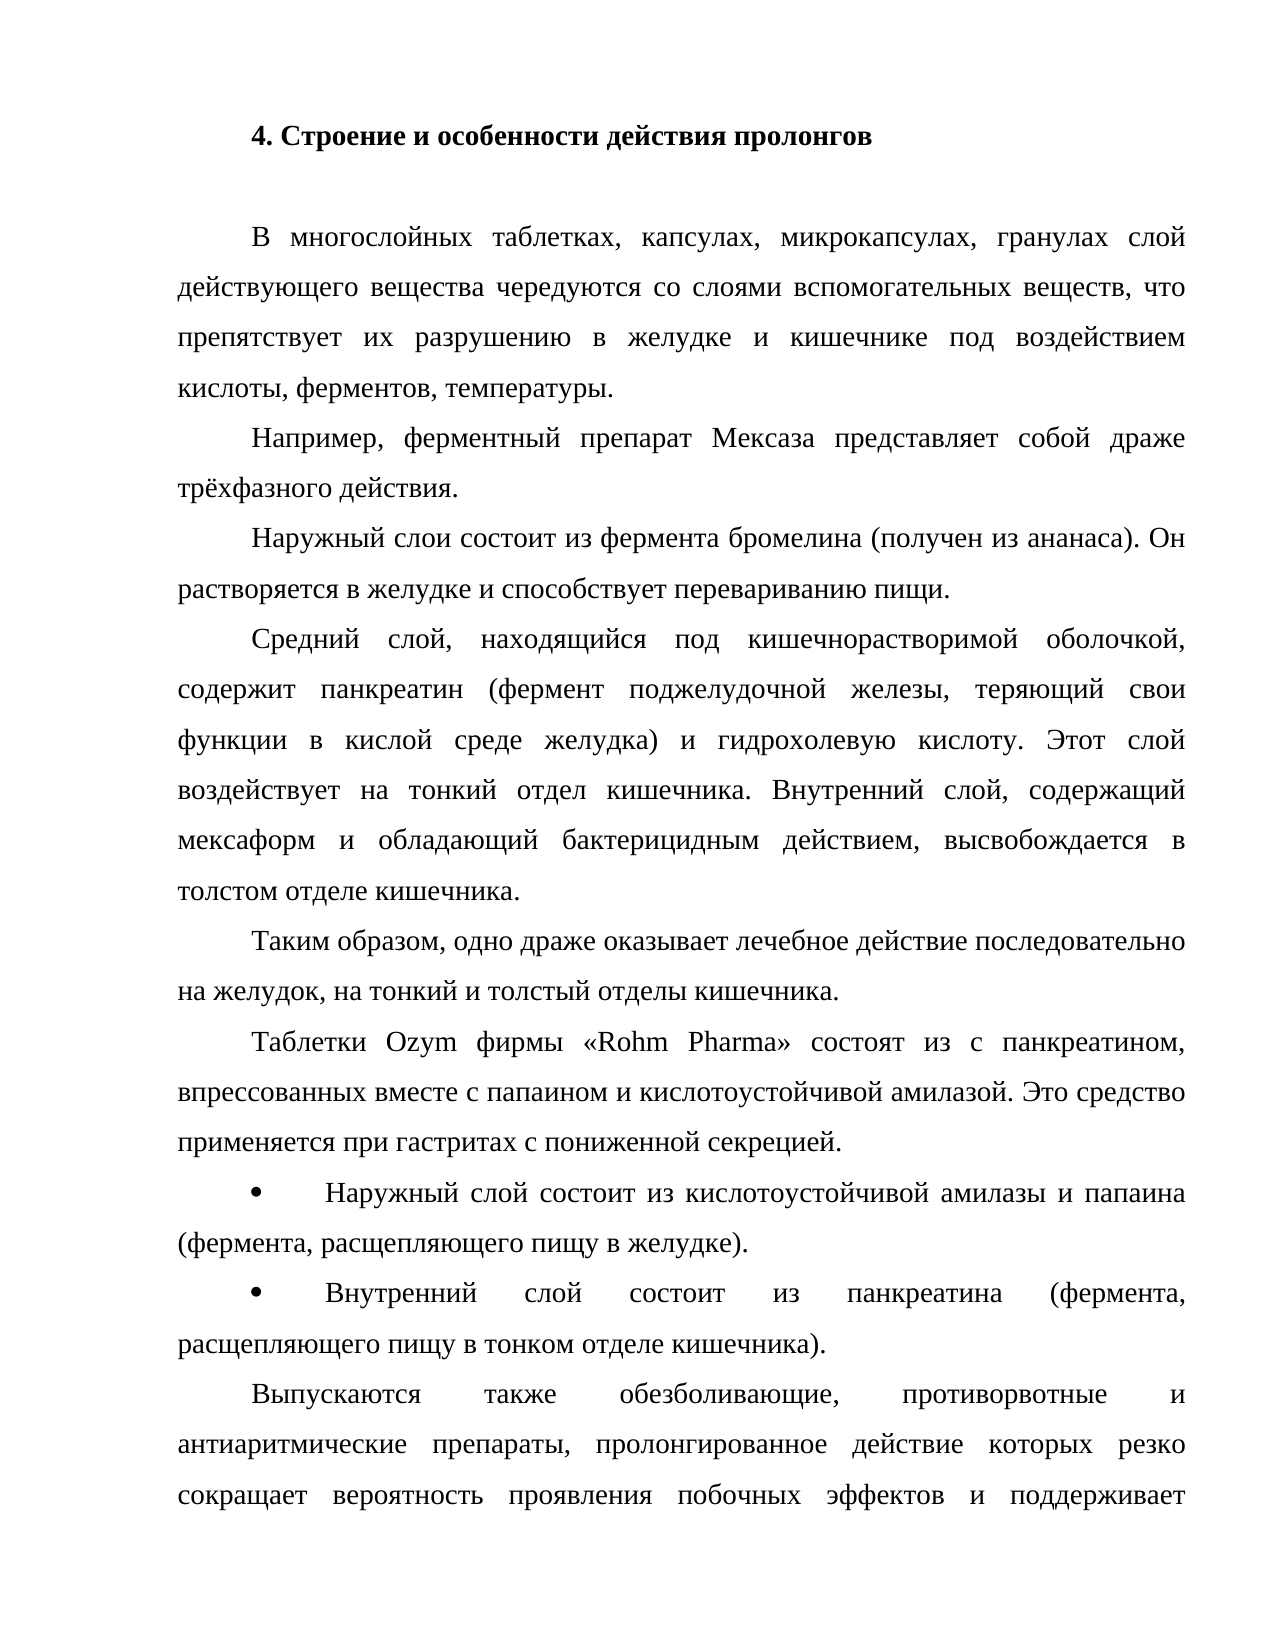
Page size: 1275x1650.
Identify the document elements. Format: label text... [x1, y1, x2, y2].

text · Наружный слой состоит из кислотоустойчивой амилазы и папаина (фермента, расщепляющего пищу в желудке). [177, 1175, 1186, 1259]
text Таким образом, одно драже оказывает лечебное действие последовательно на желудок, на тонкий и толстый отделы кишечника. [177, 923, 1186, 1007]
text Наружный слои состоит из фермента бромелина (получен из ананаса). Он растворяется в желудке и способствует перевариванию пищи. [177, 521, 1186, 604]
text В многослойных таблетках, капсулах, микрокапсулах, гранулах слой действующего вещества чередуются со слоями вспомогательных веществ, что препятствует их разрушению в желудке и кишечнике под воздействием кислоты, ферментов, температуры. [177, 219, 1186, 403]
text · Внутренний слой состоит из панкреатина (фермента, расщепляющего пищу в тонком отделе кишечника). [177, 1275, 1186, 1359]
text 4. Строение и особенности действия пролонгов [177, 118, 1186, 152]
text Таблетки Ozym фирмы «Rohm Pharma» состоят из с панкреатином, впрессованных вместе с папаином и кислотоустойчивой амилазой. Это средство применяется при гастритах с пониженной секрецией. [177, 1024, 1186, 1158]
text Например, ферментный препарат Мексаза представляет собой драже трёхфазного действия. [177, 420, 1186, 504]
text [177, 1376, 1186, 1510]
text Средний слой, находящийся под кишечнорастворимой оболочкой, содержит панкреатин (фермент поджелудочной железы, теряющий свои функции в кислой среде желудка) и гидрохолевую кислоту. Этот слой воздействует на тонкий отдел кишечника. Внутренний слой, содержащий мексаформ и обладающий бактерицидным действием, высвобождается в толстом отделе кишечника. [177, 621, 1186, 906]
